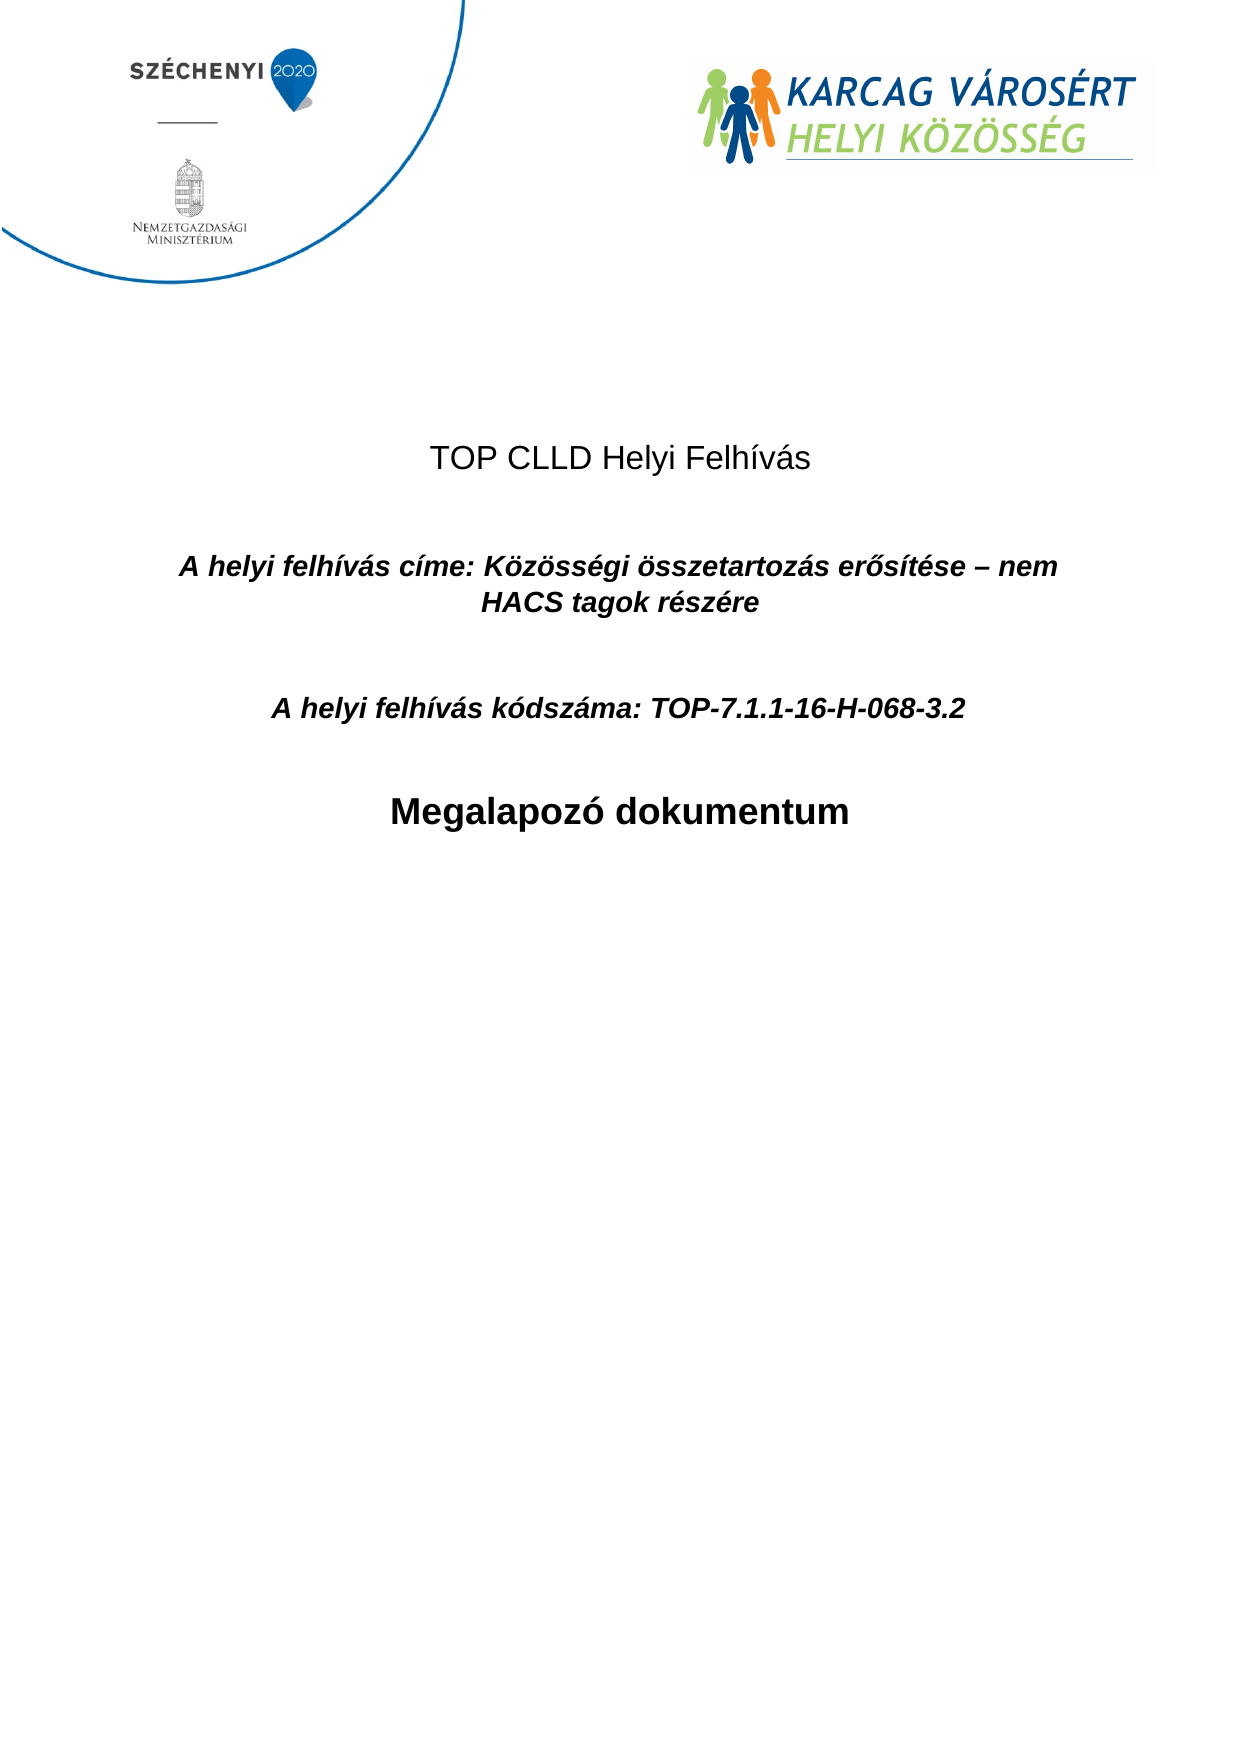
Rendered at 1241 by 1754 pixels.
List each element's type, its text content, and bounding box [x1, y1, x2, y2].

picture [1, 0, 475, 296]
text A helyi felhívás címe: Közösségi összetartozás erősítése – nem HACS tagok részére [148, 549, 1093, 619]
picture [688, 58, 1157, 175]
text Megalapozó dokumentum [148, 789, 1093, 832]
text A helyi felhívás kódszáma: TOP-7.1.1-16-H-068-3.2 [148, 691, 1093, 724]
text TOP CLLD Helyi Felhívás [148, 438, 1093, 477]
